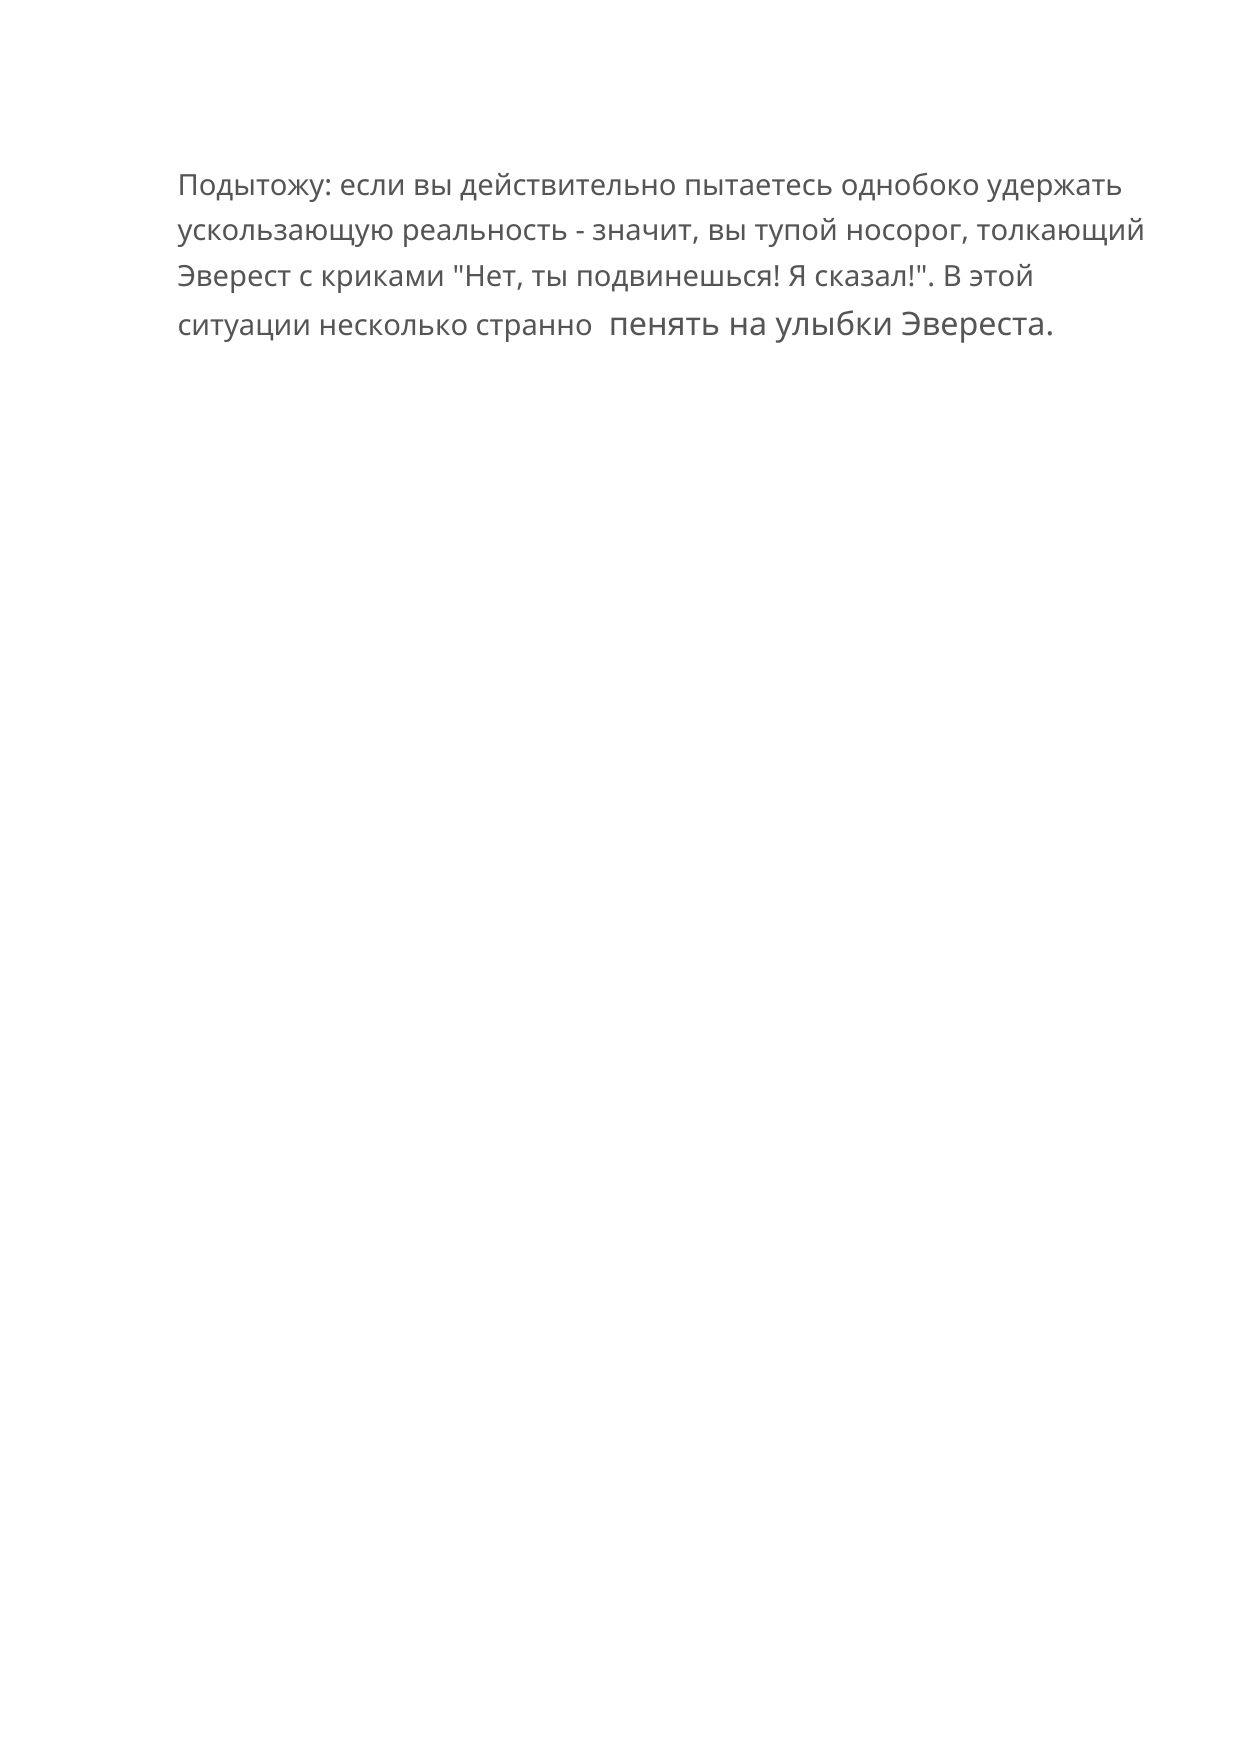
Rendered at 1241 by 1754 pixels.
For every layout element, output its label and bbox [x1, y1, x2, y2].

text [177, 118, 1152, 344]
